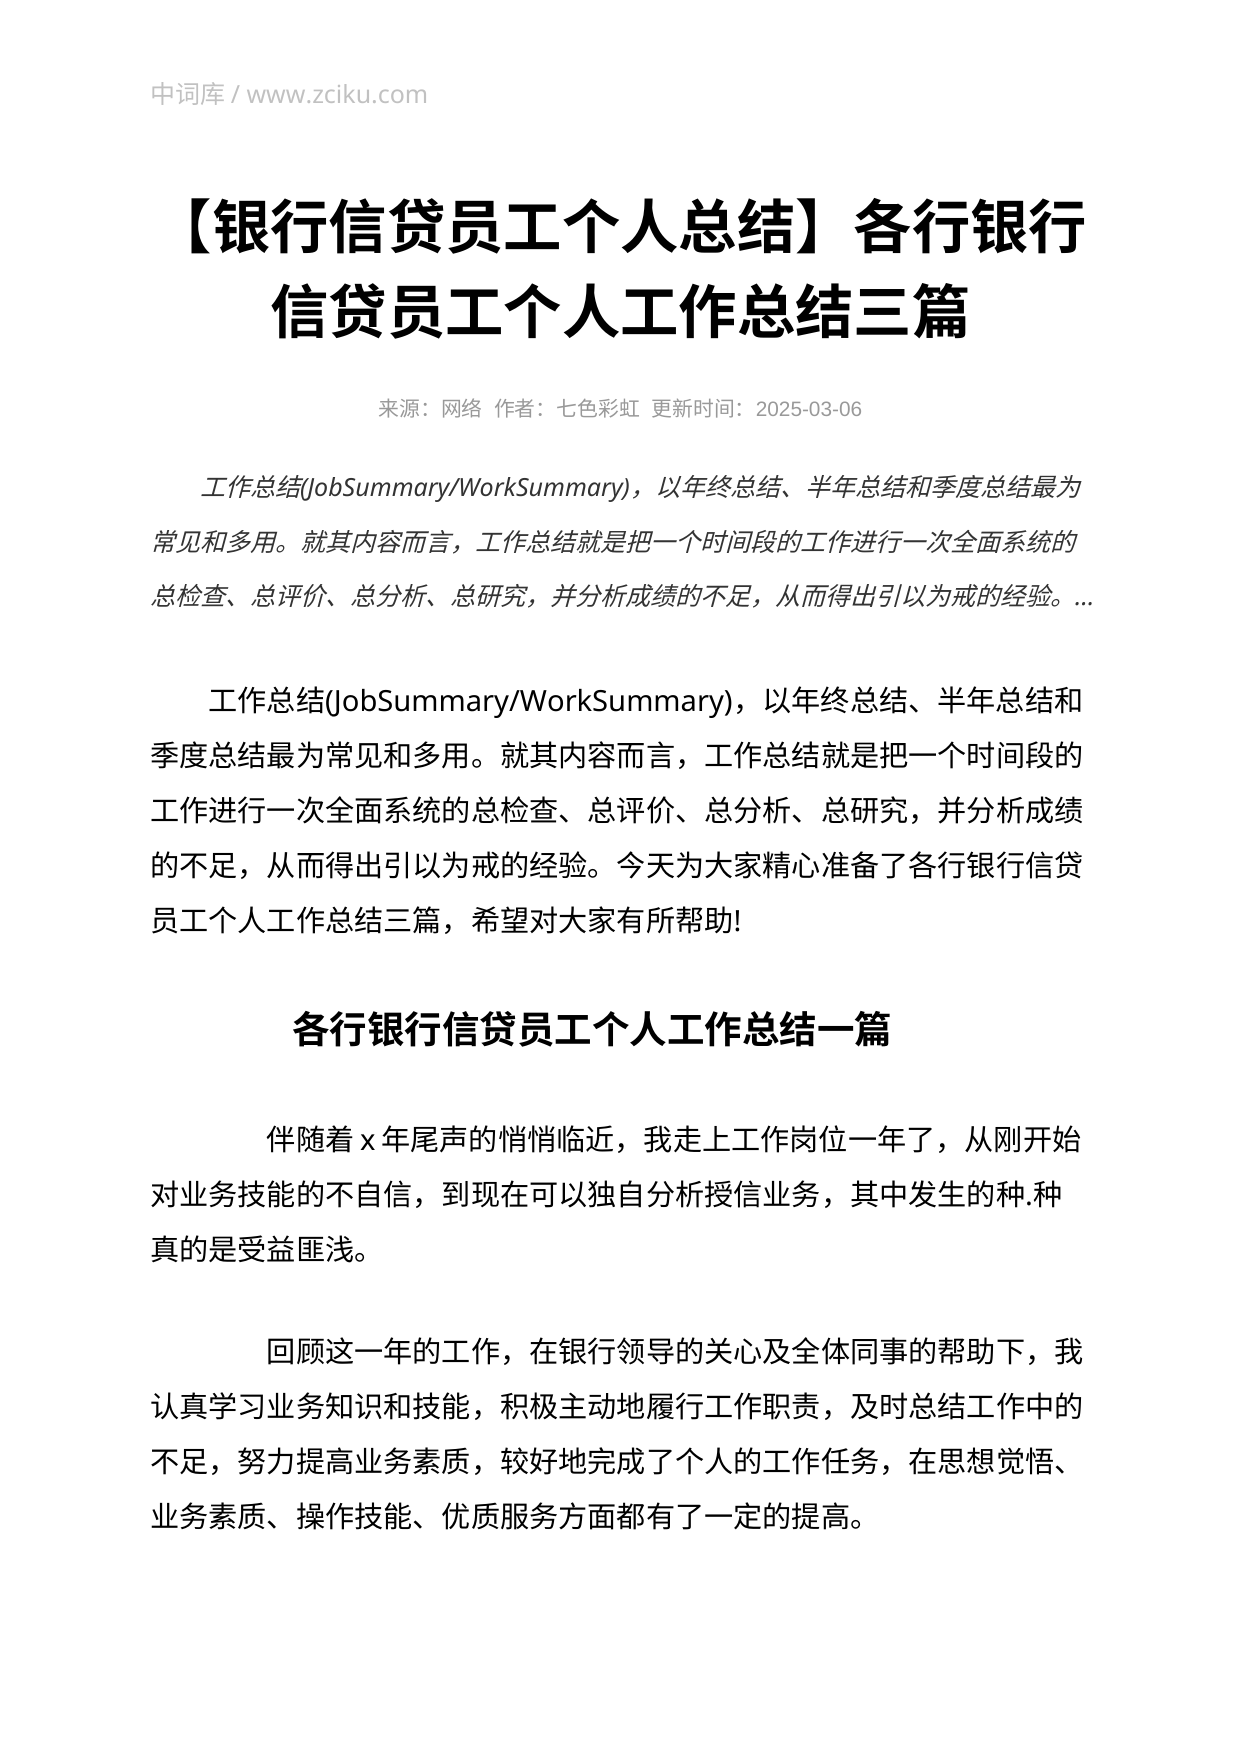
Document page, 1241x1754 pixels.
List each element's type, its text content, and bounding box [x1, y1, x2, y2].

text 回顾这一年的工作，在银行领导的关心及全体同事的帮助下，我认真学习业务知识和技能，积极主动地履行工作职责，及时总结工作中的不足，努力提高业务素质，较好地完成了个人的工作任务，在思想觉悟、业务素质、操作技能、优质服务方面都有了一定的提高。 [150, 1329, 1090, 1536]
text 各行银行信贷员工个人工作总结一篇 [150, 999, 1090, 1054]
text 工作总结(JobSummary/WorkSummary)，以年终总结、半年总结和季度总结最为常见和多用。就其内容而言，工作总结就是把一个时间段的工作进行一次全面系统的总检查、总评价、总分析、总研究，并分析成绩的不足，从而得出引以为戒的经验。今天为大家精心准备了各行银行信贷员工个人工作总结三篇，希望对大家有所帮助! [150, 678, 1090, 940]
text 来源：网络 作者：七色彩虹 更新时间：2025-03-06 [150, 397, 1090, 421]
text 工作总结(JobSummary/WorkSummary)，以年终总结、半年总结和季度总结最为常见和多用。就其内容而言，工作总结就是把一个时间段的工作进行一次全面系统的总检查、总评价、总分析、总研究，并分析成绩的不足，从而得出引以为戒的经验。... [150, 468, 1090, 613]
subtitle 【银行信贷员工个人总结】各行银行信贷员工个人工作总结三篇 [150, 181, 1090, 350]
text 伴随着x年尾声的悄悄临近，我走上工作岗位一年了，从刚开始对业务技能的不自信，到现在可以独自分析授信业务，其中发生的种.种真的是受益匪浅。 [150, 1117, 1090, 1269]
